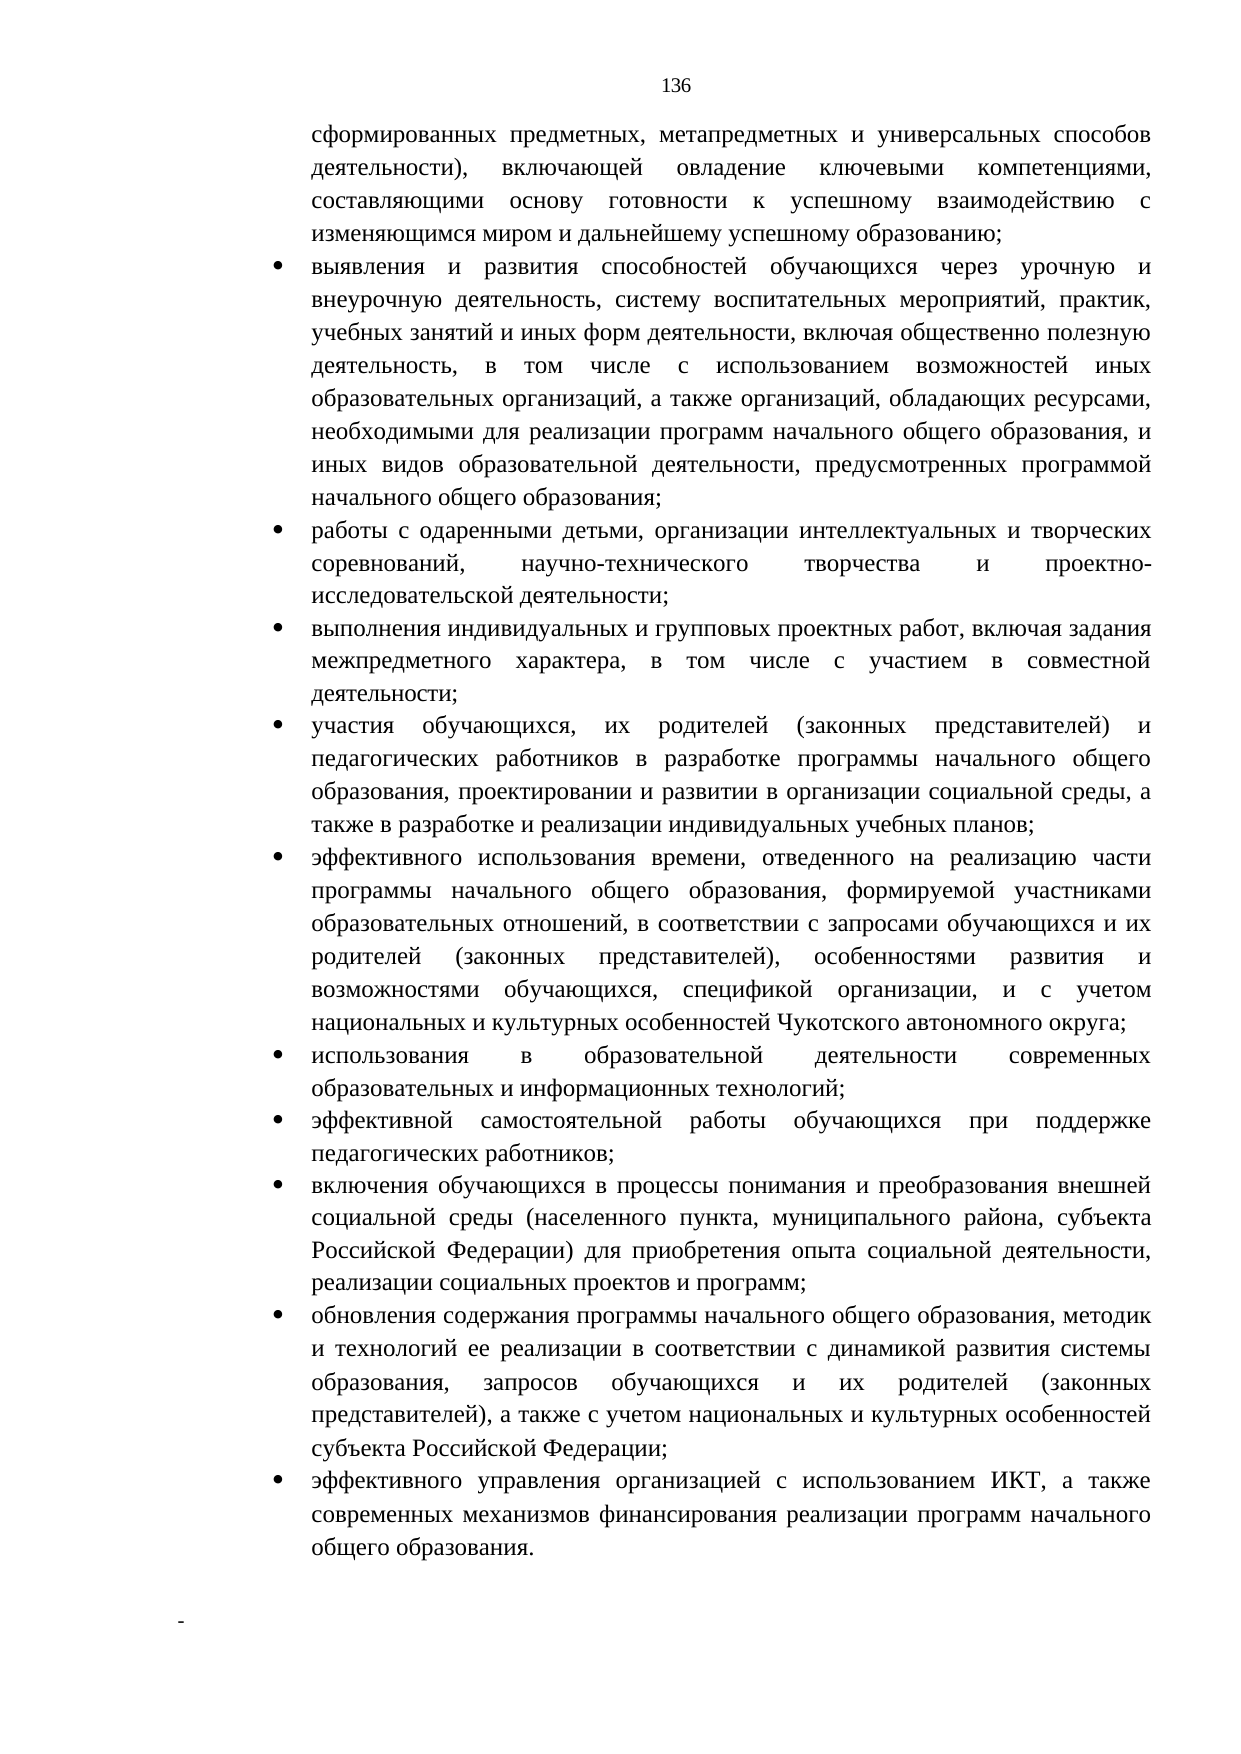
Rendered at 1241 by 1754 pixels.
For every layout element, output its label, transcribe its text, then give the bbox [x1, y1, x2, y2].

list эффективной самостоятельной работы обучающихся при поддержке педагогических работников; [274, 1105, 1152, 1166]
list включения обучающихся в процессы понимания и преобразования внешней социальной среды (населенного пункта, муниципального района, субъекта Российской Федерации) для приобретения опыта социальной деятельности, реализации социальных проектов и программ; [274, 1170, 1152, 1296]
list выполнения индивидуальных и групповых проектных работ, включая задания межпредметного характера, в том числе с участием в совместной деятельности; [274, 613, 1151, 706]
list выявления и развития способностей обучающихся через урочную и внеурочную деятельность, систему воспитательных мероприятий, практик, учебных занятий и иных форм деятельности, включая общественно полезную деятельность, в том числе с использованием возможностей иных образовательных организаций, а также организаций, обладающих ресурсами, необходимыми для реализации программ начального общего образования, и иных видов образовательной деятельности, предусмотренных программой начального общего образования; [274, 251, 1152, 511]
list участия обучающихся, их родителей (законных представителей) и педагогических работников в разработке программы начального общего образования, проектировании и развитии в организации социальной среды, а также в разработке и реализации индивидуальных учебных планов; [274, 710, 1152, 838]
list использования в образовательной деятельности современных образовательных и информационных технологий; [274, 1041, 1151, 1102]
list обновления содержания программы начального общего образования, методик и технологий ее реализации в соответствии с динамикой развития системы образования, запросов обучающихся и их родителей (законных представителей), а также с учетом национальных и культурных особенностей субъекта Российской Федерации; [274, 1301, 1152, 1461]
list эффективного управления организацией с использованием ИКТ, а также современных механизмов финансирования реализации программ начального общего образования. [274, 1466, 1152, 1560]
list эффективного использования времени, отведенного на реализацию части программы начального общего образования, формируемой участниками образовательных отношений, в соответствии с запросами обучающихся и их родителей (законных представителей), особенностями развития и возможностями обучающихся, спецификой организации, и с учетом национальных и культурных особенностей Чукотского автономного округа; [274, 842, 1152, 1036]
text сформированных предметных, метапредметных и универсальных способов деятельности), включающей овладение ключевыми компетенциями, составляющими основу готовности к успешному взаимодействию с изменяющимся миром и дальнейшему успешному образованию; [311, 119, 1152, 247]
list работы с одаренными детьми, организации интеллектуальных и творческих соревнований, научно-технического творчества и проектно- исследовательской деятельности; [274, 516, 1152, 609]
